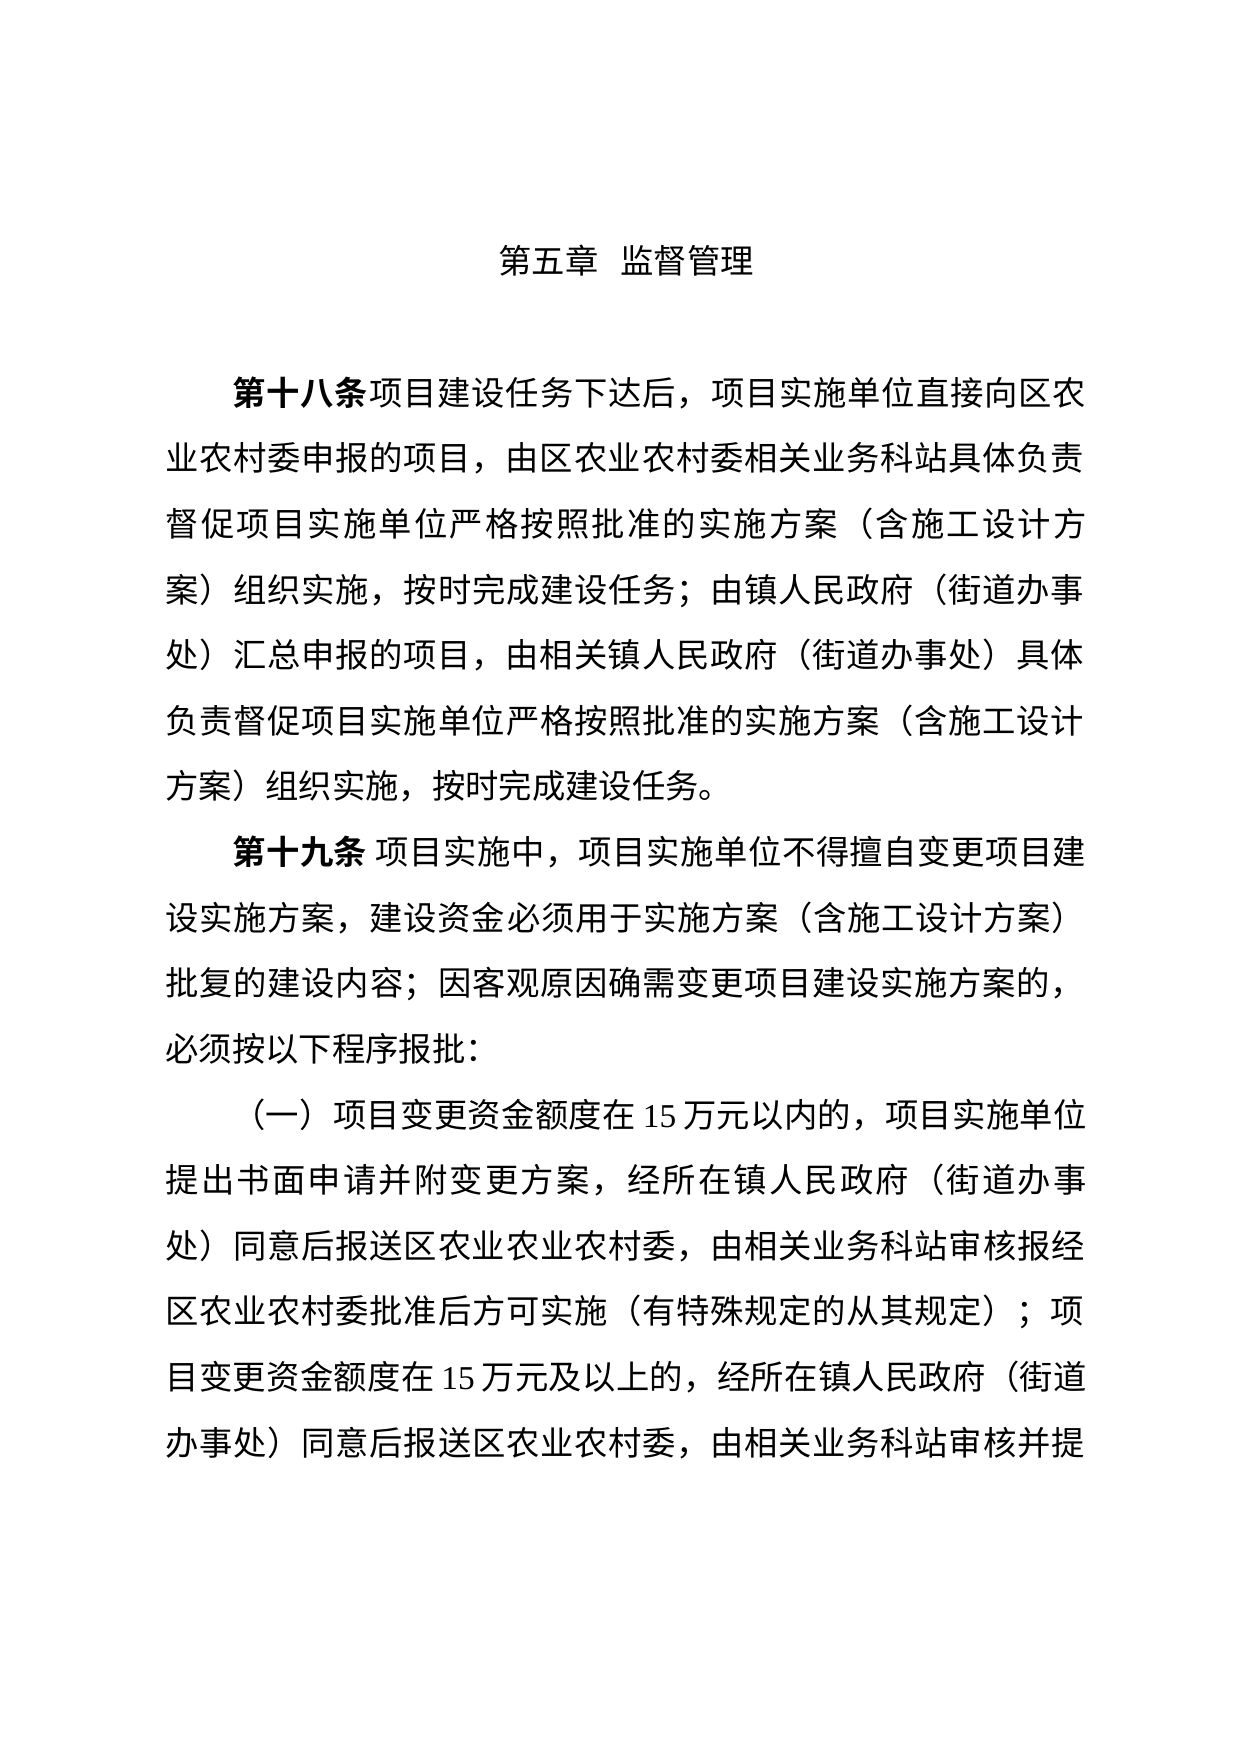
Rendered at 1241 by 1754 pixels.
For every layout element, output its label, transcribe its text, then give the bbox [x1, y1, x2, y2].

text 第五章 监督管理 [165, 227, 1087, 292]
text 第十八条项目建设任务下达后，项目实施单位直接向区农业农村委申报的项目，由区农业农村委相关业务科站具体负责督促项目实施单位严格按照批准的实施方案（含施工设计方案）组织实施，按时完成建设任务；由镇人民政府（街道办事处）汇总申报的项目，由相关镇人民政府（街道办事处）具体负责督促项目实施单位严格按照批准的实施方案（含施工设计方案）组织实施，按时完成建设任务。 [165, 358, 1087, 817]
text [165, 1080, 1087, 1473]
text 第十九条 项目实施中，项目实施单位不得擅自变更项目建设实施方案，建设资金必须用于实施方案（含施工设计方案）批复的建设内容；因客观原因确需变更项目建设实施方案的，必须按以下程序报批： [165, 817, 1087, 1080]
